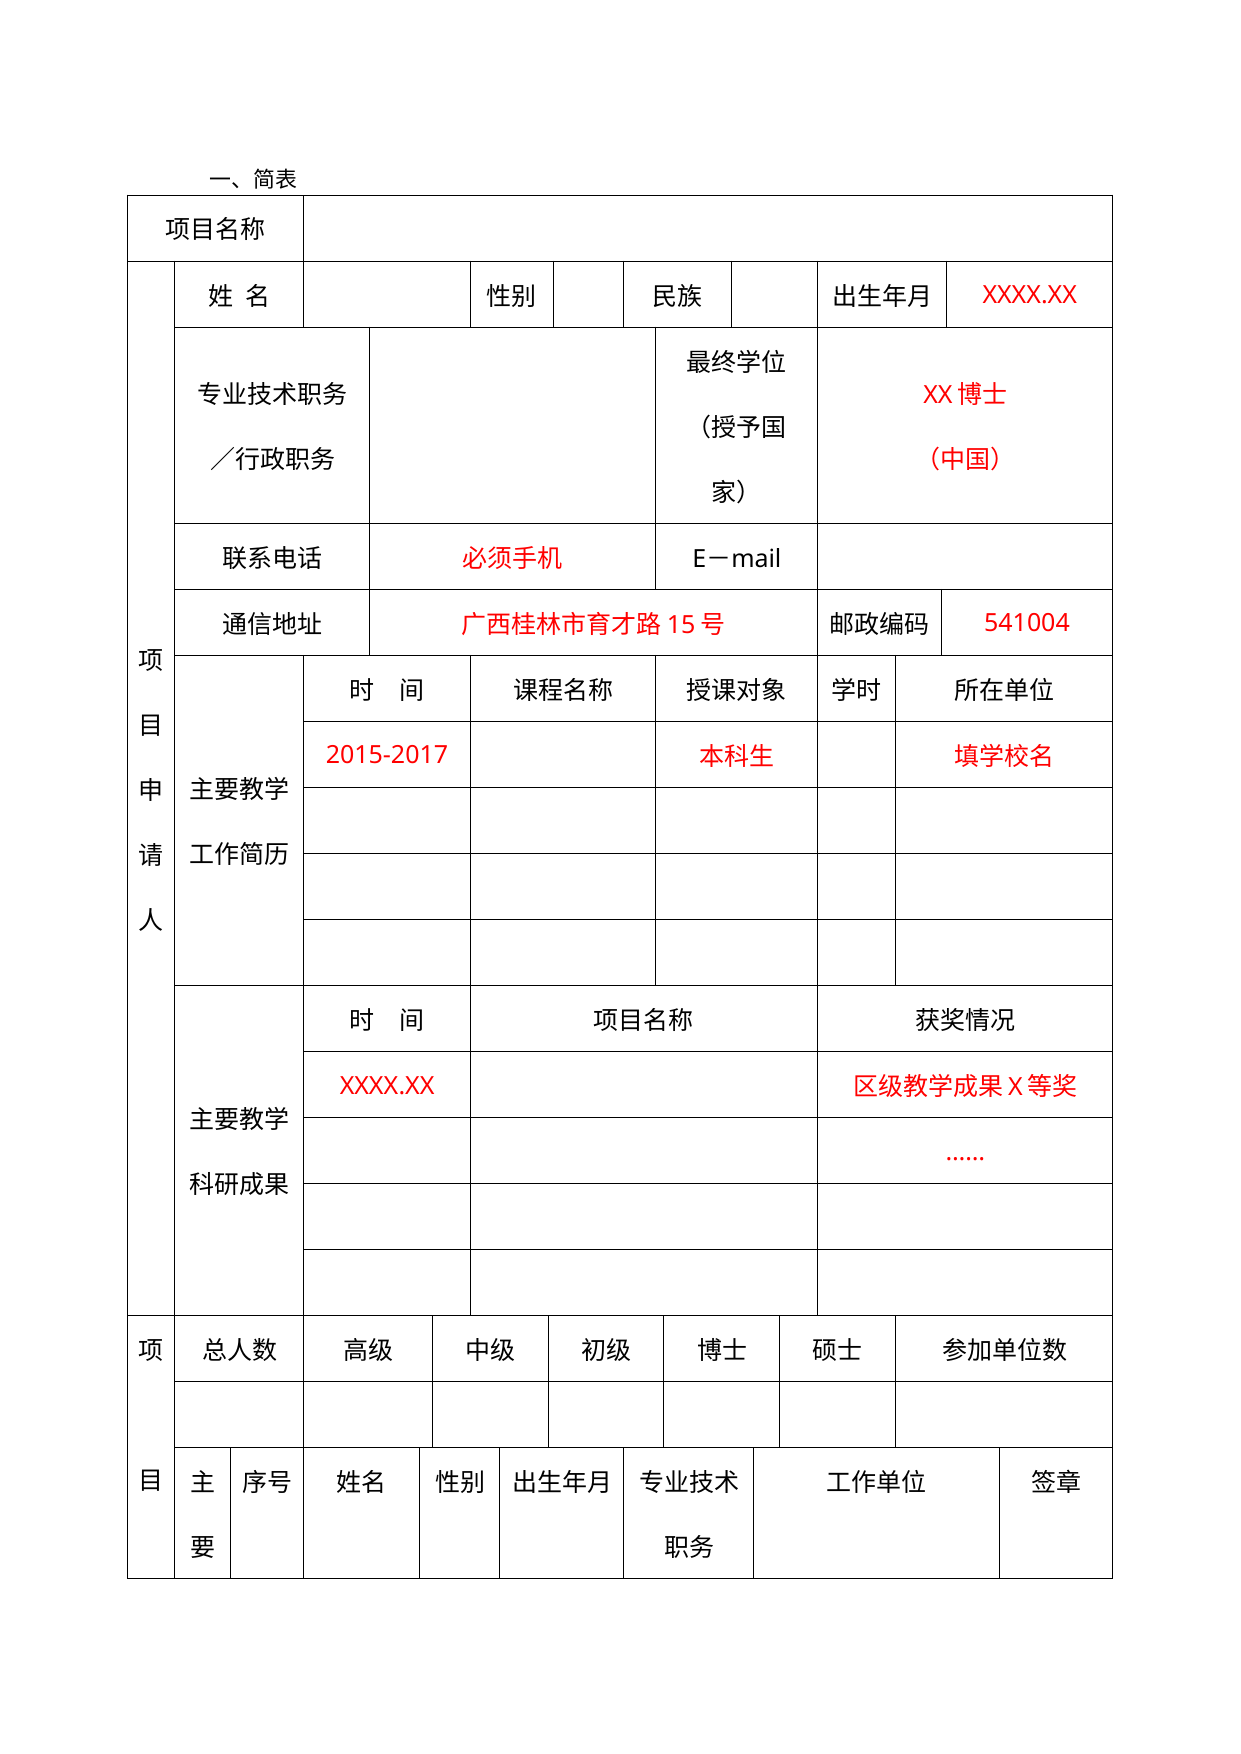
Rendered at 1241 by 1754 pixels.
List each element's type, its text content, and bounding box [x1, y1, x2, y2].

table_cell E－mail [656, 524, 817, 589]
table_cell 项目 申请 人 [128, 262, 174, 1315]
table_cell [732, 262, 817, 327]
table_cell [304, 854, 470, 919]
table_cell [818, 920, 895, 985]
table_cell [549, 1382, 663, 1447]
table_cell [896, 920, 1112, 985]
table_cell 主要成员 [175, 1448, 230, 1578]
table_cell XXXX.XX [947, 262, 1112, 327]
table_cell [656, 788, 817, 853]
table_cell 时 间 [304, 986, 470, 1051]
table_cell [818, 524, 1112, 589]
table_cell 初级 [549, 1316, 663, 1381]
table_cell 高级 [304, 1316, 432, 1381]
table_cell [896, 854, 1112, 919]
table_cell 获奖情况 [818, 986, 1112, 1051]
table_cell 填学校名 [896, 722, 1112, 787]
table_cell [471, 1118, 817, 1183]
table_cell 性别 [420, 1448, 499, 1578]
table_cell 广西桂林市育才路15号 [370, 590, 817, 655]
table_cell 本科生 [656, 722, 817, 787]
table_cell [304, 1184, 470, 1249]
table_cell 姓名 [304, 1448, 419, 1578]
table_cell [656, 854, 817, 919]
table_cell 最终学位 （授予国家） [656, 328, 817, 523]
table_cell [471, 722, 655, 787]
text 一、简表 [187, 162, 1053, 194]
table_cell [433, 1382, 548, 1447]
table_cell [554, 262, 623, 327]
table_cell 时 间 [304, 656, 470, 721]
table_cell 专业技术职务／行政职务 [175, 328, 369, 523]
table_cell 区级教学成果X等奖 [818, 1052, 1112, 1117]
table_cell [896, 1382, 1112, 1447]
table_cell …… [818, 1118, 1112, 1183]
table_cell 所在单位 [896, 656, 1112, 721]
table_cell [664, 1382, 779, 1447]
table_cell 姓 名 [175, 262, 303, 327]
table_cell [471, 788, 655, 853]
table_cell 项目名称 [471, 986, 817, 1051]
table_cell 541004 [942, 590, 1112, 655]
table_cell [896, 788, 1112, 853]
table_cell [304, 920, 470, 985]
table_cell [370, 328, 655, 523]
table_cell [304, 788, 470, 853]
table_cell 民族 [624, 262, 731, 327]
table_cell 工作单位 [754, 1448, 999, 1578]
table_cell [818, 722, 895, 787]
table_header [304, 196, 1112, 261]
table_cell 2015-2017 [304, 722, 470, 787]
table_cell [818, 1184, 1112, 1249]
table_cell 联系电话 [175, 524, 369, 589]
table_cell 主要教学科研成果 [175, 986, 303, 1315]
table_cell 通信地址 [175, 590, 369, 655]
table_cell 博士 [664, 1316, 779, 1381]
table_cell 课程名称 [471, 656, 655, 721]
table_cell 专业技术 职务 [624, 1448, 753, 1578]
table_header 项目名称 [128, 196, 303, 261]
table_cell 授课对象 [656, 656, 817, 721]
table_cell [304, 1250, 470, 1315]
table_cell [818, 1250, 1112, 1315]
table_cell 学时 [818, 656, 895, 721]
table_cell 出生年月 [818, 262, 946, 327]
table_cell [471, 1184, 817, 1249]
table_cell [780, 1382, 895, 1447]
table_cell [471, 920, 655, 985]
table_cell 参加单位数 [896, 1316, 1112, 1381]
table_cell XXXX.XX [304, 1052, 470, 1117]
table_cell 必须手机 [370, 524, 655, 589]
table_cell 性别 [471, 262, 553, 327]
table_cell [304, 262, 470, 327]
table_cell 邮政编码 [818, 590, 941, 655]
table_cell [818, 854, 895, 919]
table_cell 项 目 组 [128, 1316, 174, 1578]
table_cell XX博士 （中国） [818, 328, 1112, 523]
table_cell 主要教学工作简历 [175, 656, 303, 985]
table_cell 硕士 [780, 1316, 895, 1381]
table_cell [471, 1052, 817, 1117]
table_cell 出生年月 [500, 1448, 623, 1578]
table_cell [471, 1250, 817, 1315]
table_cell [304, 1118, 470, 1183]
table_cell 总人数 [175, 1316, 303, 1381]
table_cell [818, 788, 895, 853]
table_cell [471, 854, 655, 919]
table_cell [175, 1382, 303, 1447]
table_cell [656, 920, 817, 985]
table_cell 序号 [231, 1448, 303, 1578]
table_cell 签章 [1000, 1448, 1112, 1578]
table_cell [304, 1382, 432, 1447]
table_cell 中级 [433, 1316, 548, 1381]
